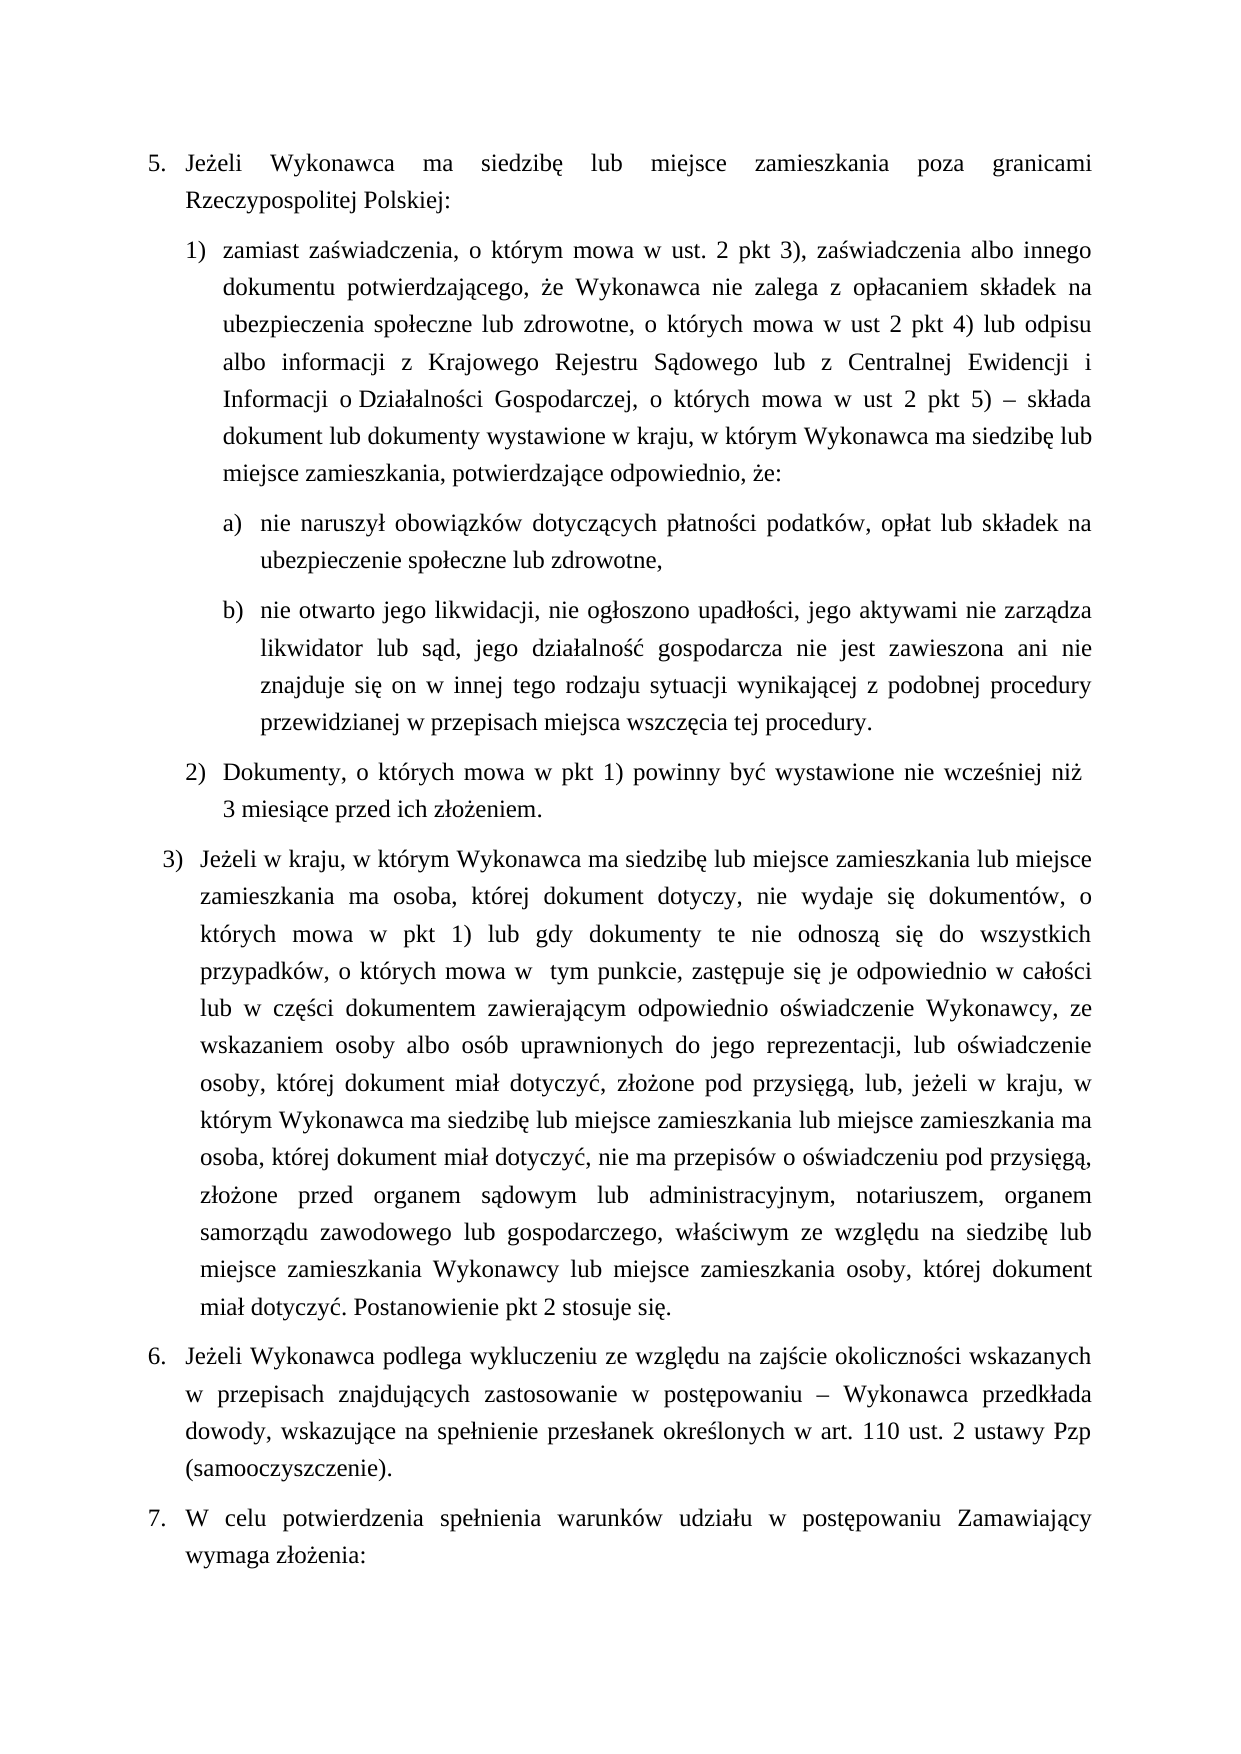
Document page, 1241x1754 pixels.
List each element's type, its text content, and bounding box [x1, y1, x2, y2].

list nie naruszył obowiązków dotyczących płatności podatków, opłat lub składek na ubezpieczenie społeczne lub zdrowotne, [223, 508, 1093, 574]
list Dokumenty, o których mowa w pkt 1) powinny być wystawione nie wcześniej niż 3 miesiące przed ich złożeniem. [185, 757, 1093, 823]
list zamiast zaświadczenia, o którym mowa w ust. 2 pkt 3), zaświadczenia albo innego dokumentu potwierdzającego, że Wykonawca nie zalega z opłacaniem składek na ubezpieczenia społeczne lub zdrowotne, o których mowa w ust 2 pkt 4) lub odpisu albo informacji z Krajowego Rejestru Sądowego lub z Centralnej Ewidencji i Informacji o Działalności Gospodarczej, o których mowa w ust 2 pkt 5) – składa dokument lub dokumenty wystawione w kraju, w którym Wykonawca ma siedzibę lub miejsce zamieszkania, potwierdzające odpowiednio, że: [185, 235, 1093, 487]
list nie otwarto jego likwidacji, nie ogłoszono upadłości, jego aktywami nie zarządza likwidator lub sąd, jego działalność gospodarcza nie jest zawieszona ani nie znajduje się on w innej tego rodzaju sytuacji wynikającej z podobnej procedury przewidzianej w przepisach miejsca wszczęcia tej procedury. [223, 595, 1093, 736]
list W celu potwierdzenia spełnienia warunków udziału w postępowaniu Zamawiający wymaga złożenia: [148, 1503, 1093, 1569]
list Jeżeli w kraju, w którym Wykonawca ma siedzibę lub miejsce zamieszkania lub miejsce zamieszkania ma osoba, której dokument dotyczy, nie wydaje się dokumentów, o których mowa w pkt 1) lub gdy dokumenty te nie odnoszą się do wszystkich przypadków, o których mowa w tym punkcie, zastępuje się je odpowiednio w całości lub w części dokumentem zawierającym odpowiednio oświadczenie Wykonawcy, ze wskazaniem osoby albo osób uprawnionych do jego reprezentacji, lub oświadczenie osoby, której dokument miał dotyczyć, złożone pod przysięgą, lub, jeżeli w kraju, w którym Wykonawca ma siedzibę lub miejsce zamieszkania lub miejsce zamieszkania ma osoba, której dokument miał dotyczyć, nie ma przepisów o oświadczeniu pod przysięgą, złożone przed organem sądowym lub administracyjnym, notariuszem, organem samorządu zawodowego lub gospodarczego, właściwym ze względu na siedzibę lub miejsce zamieszkania Wykonawcy lub miejsce zamieszkania osoby, której dokument miał dotyczyć. Postanowienie pkt 2 stosuje się. [162, 844, 1093, 1320]
list Jeżeli Wykonawca ma siedzibę lub miejsce zamieszkania poza granicami Rzeczypospolitej Polskiej: [148, 148, 1093, 214]
list Jeżeli Wykonawca podlega wykluczeniu ze względu na zajście okoliczności wskazanych w przepisach znajdujących zastosowanie w postępowaniu – Wykonawca przedkłada dowody, wskazujące na spełnienie przesłanek określonych w art. 110 ust. 2 ustawy Pzp (samooczyszczenie). [148, 1341, 1093, 1482]
